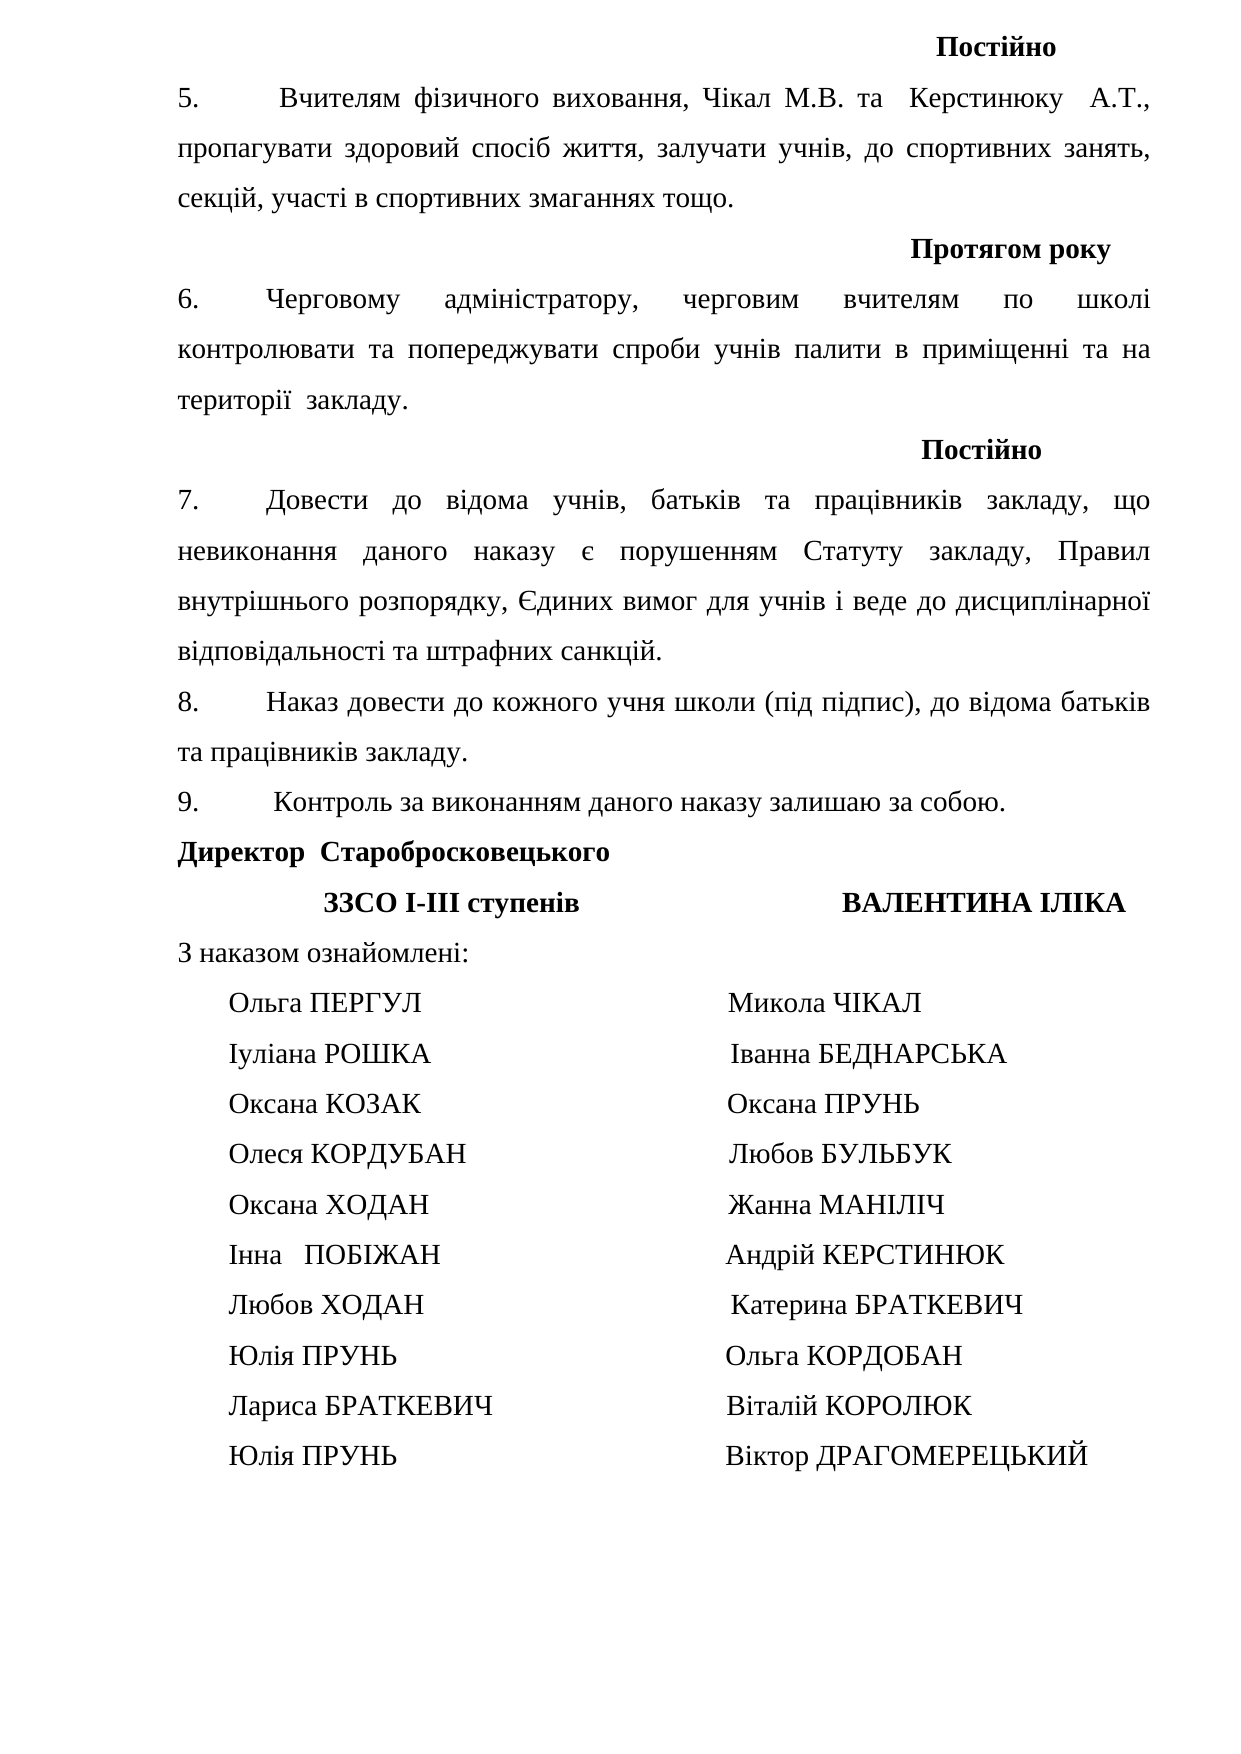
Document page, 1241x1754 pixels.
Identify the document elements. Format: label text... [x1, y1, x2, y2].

text Юлія ПРУНЬ Ольга КОРДОБАН [177, 1338, 1152, 1371]
text Оксана ХОДАН Жанна МАНІЛІЧ [177, 1187, 1152, 1220]
text Директор Старобросковецького [177, 834, 1152, 868]
text З наказом ознайомлені: [177, 935, 1152, 969]
text Оксана КОЗАК Оксана ПРУНЬ [177, 1086, 1152, 1120]
text Іуліана РОШКА Іванна БЕДНАРСЬКА [177, 1036, 1152, 1069]
text Постійно [177, 432, 1152, 466]
list Контроль за виконанням даного наказу залишаю за собою. [177, 784, 1152, 818]
text Протягом року [177, 231, 1152, 264]
text Інна ПОБІЖАН Андрій КЕРСТИНЮК [177, 1237, 1152, 1271]
text Юлія ПРУНЬ Віктор ДРАГОМЕРЕЦЬКИЙ [177, 1438, 1152, 1472]
list Наказ довести до кожного учня школи (під підпис), до відома батьків та працівників закладу. [177, 684, 1152, 767]
text ЗЗСО І-ІІІ ступенів ВАЛЕНТИНА ІЛІКА [177, 885, 1152, 918]
text Любов ХОДАН Катерина БРАТКЕВИЧ [177, 1287, 1152, 1321]
text Олеся КОРДУБАН Любов БУЛЬБУК [177, 1136, 1152, 1170]
list Черговому адміністратору, черговим вчителям по школі контролювати та попереджувати спроби учнів палити в приміщенні та на території закладу. [177, 281, 1152, 415]
text Лариса БРАТКЕВИЧ Віталій КОРОЛЮК [177, 1388, 1152, 1422]
list Вчителям фізичного виховання, Чікал М.В. та Керстинюку А.Т., пропагувати здоровий спосіб життя, залучати учнів, до спортивних занять, секцій, участі в спортивних змаганнях тощо. [177, 80, 1152, 214]
list Довести до відома учнів, батьків та працівників закладу, що невиконання даного наказу є порушенням Статуту закладу, Правил внутрішнього розпорядку, Єдиних вимог для учнів і веде до дисциплінарної відповідальності та штрафних санкцій. [177, 482, 1152, 667]
text Постійно [177, 29, 1152, 63]
text Ольга ПЕРГУЛ Микола ЧІКАЛ [177, 986, 1152, 1019]
